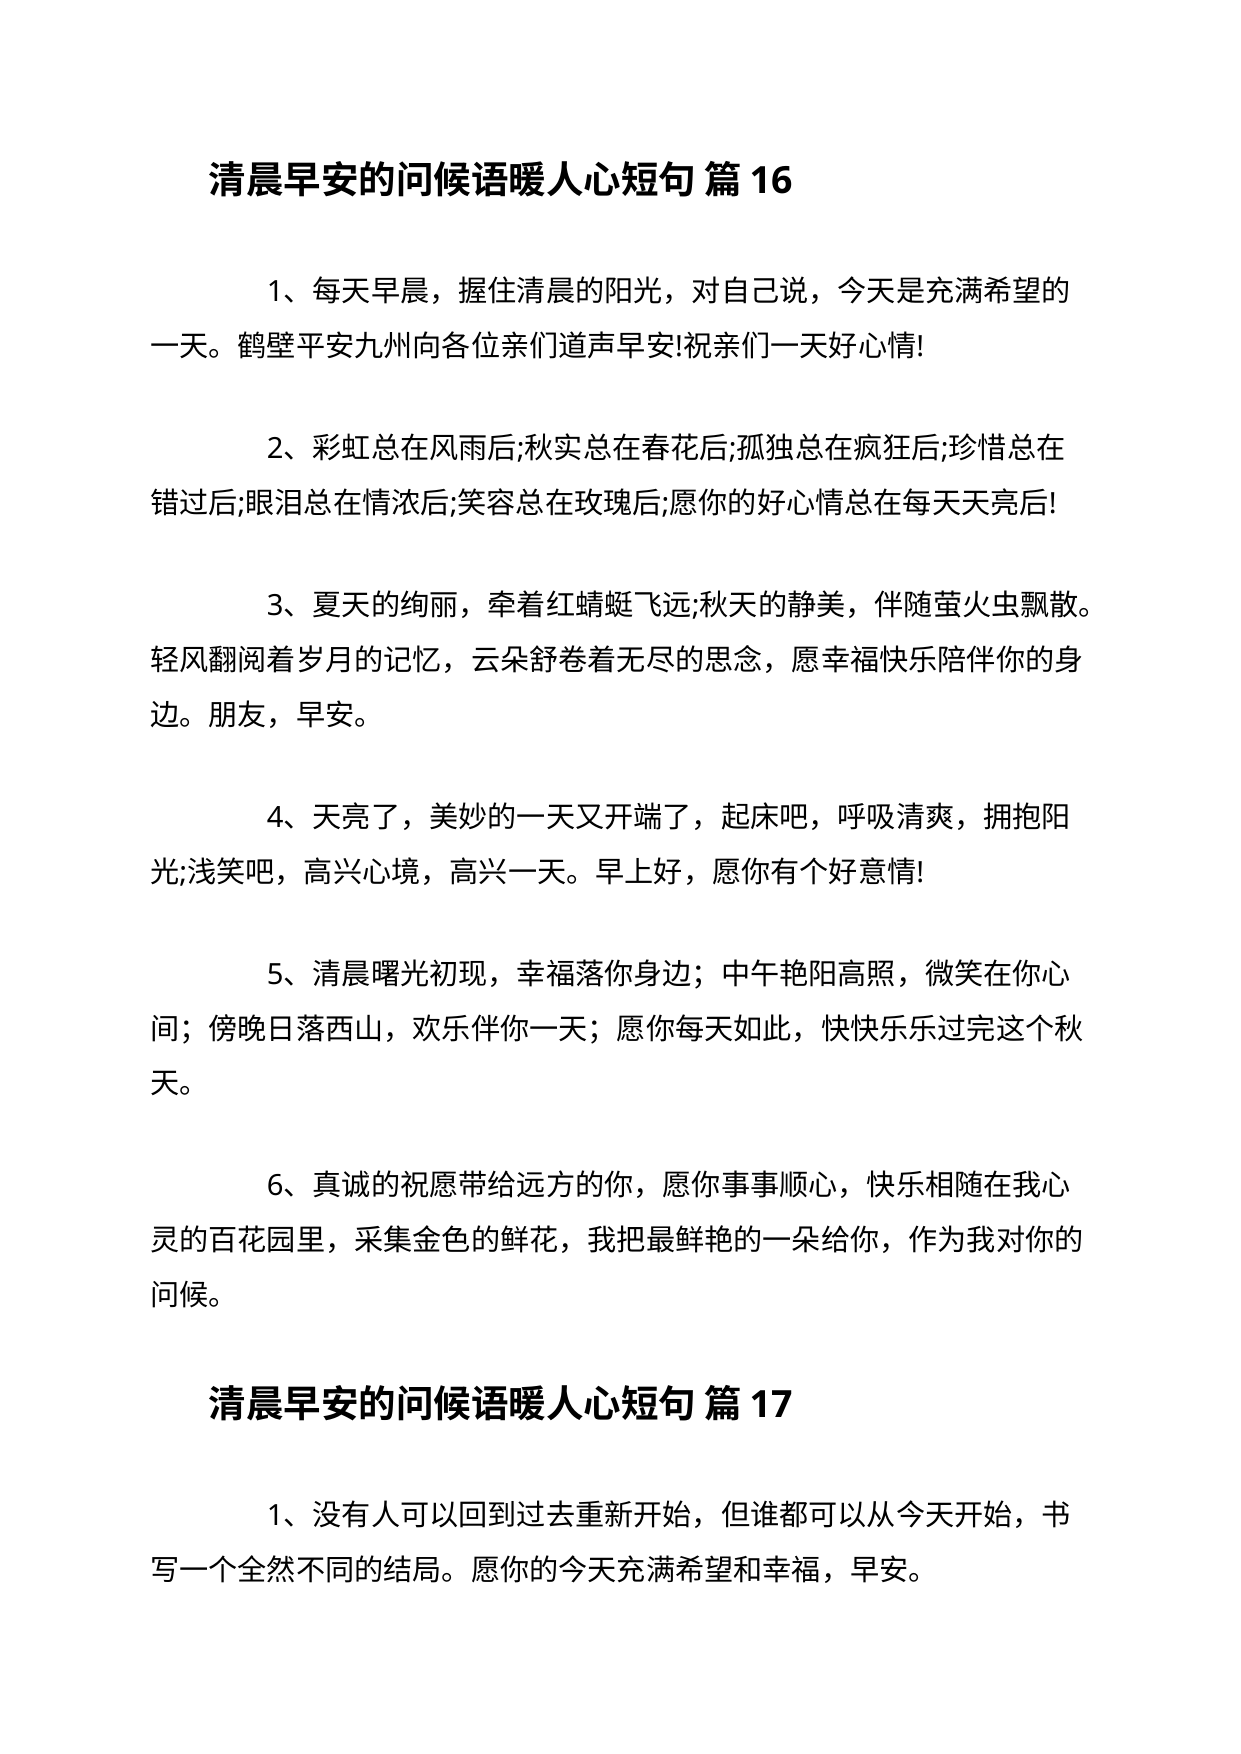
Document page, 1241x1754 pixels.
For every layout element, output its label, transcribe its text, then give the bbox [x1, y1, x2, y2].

text 2、彩虹总在风雨后;秋实总在春花后;孤独总在疯狂后;珍惜总在错过后;眼泪总在情浓后;笑容总在玫瑰后;愿你的好心情总在每天天亮后! [150, 424, 1090, 522]
text 1、每天早晨，握住清晨的阳光，对自己说，今天是充满希望的一天。鹤壁平安九州向各位亲们道声早安!祝亲们一天好心情! [150, 268, 1090, 365]
text 1、没有人可以回到过去重新开始，但谁都可以从今天开始，书写一个全然不同的结局。愿你的今天充满希望和幸福，早安。 [150, 1491, 1090, 1588]
text 3、夏天的绚丽，牵着红蜻蜓飞远;秋天的静美，伴随萤火虫飘散。轻风翻阅着岁月的记忆，云朵舒卷着无尽的思念，愿幸福快乐陪伴你的身边。朋友，早安。 [150, 582, 1090, 734]
text 5、清晨曙光初现，幸福落你身边；中午艳阳高照，微笑在你心间；傍晚日落西山，欢乐伴你一天；愿你每天如此，快快乐乐过完这个秋天。 [150, 950, 1090, 1102]
text 清晨早安的问候语暖人心短句 篇17 [150, 1373, 1090, 1428]
text 清晨早安的问候语暖人心短句 篇16 [150, 150, 1090, 204]
text 6、真诚的祝愿带给远方的你，愿你事事顺心，快乐相随在我心灵的百花园里，采集金色的鲜花，我把最鲜艳的一朵给你，作为我对你的问候。 [150, 1162, 1090, 1314]
text 4、天亮了，美妙的一天又开端了，起床吧，呼吸清爽，拥抱阳光;浅笑吧，高兴心境，高兴一天。早上好，愿你有个好意情! [150, 793, 1090, 891]
